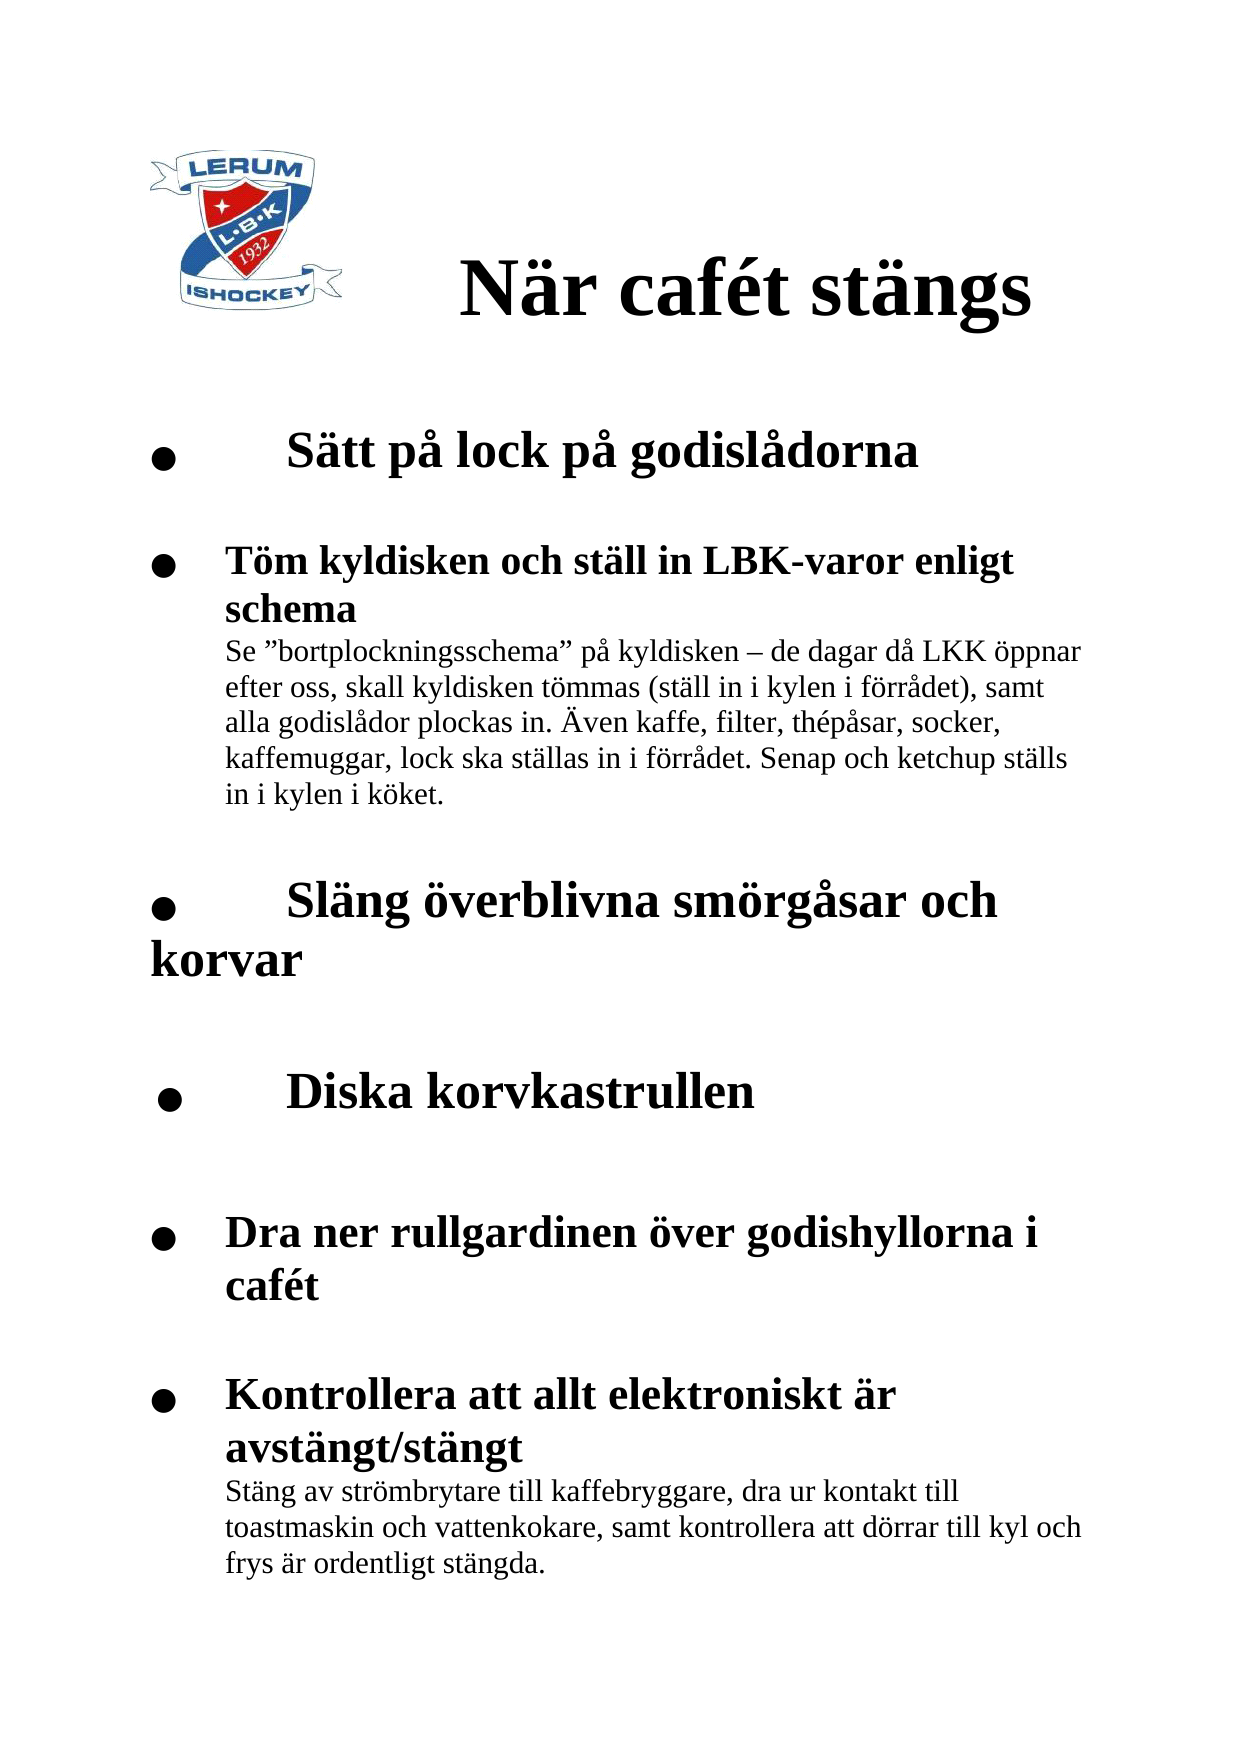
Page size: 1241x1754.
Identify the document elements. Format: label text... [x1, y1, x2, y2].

text ● Kontrollera att allt elektroniskt är avstängt/stängt [150, 1367, 1090, 1472]
text ● Släng överblivna smörgåsar och korvar [150, 868, 1090, 988]
text När cafét stängs [150, 150, 1090, 334]
text ● Diska korvkastrullen [150, 1060, 1090, 1120]
text ● Dra ner rullgardinen över godishyllorna i cafét [150, 1204, 1090, 1310]
text Se ”bortplockningsschema” på kyldisken – de dagar då LKK öppnar efter oss, skall kyldisken tömmas (ställ in i kylen i förrådet), samt alla godislådor plockas in. Även kaffe, filter, thépåsar, socker, kaffemuggar, lock ska ställas in i förrådet. Senap och ketchup ställs in i kylen i köket. [225, 632, 1090, 812]
text Stäng av strömbrytare till kaffebryggare, dra ur kontakt till toastmaskin och vattenkokare, samt kontrollera att dörrar till kyl och frys är ordentligt stängda. [225, 1472, 1090, 1580]
picture [150, 150, 343, 316]
text ● Töm kyldisken och ställ in LBK-varor enligt schema [150, 536, 1090, 632]
text ● Sätt på lock på godislådorna [150, 419, 1090, 479]
